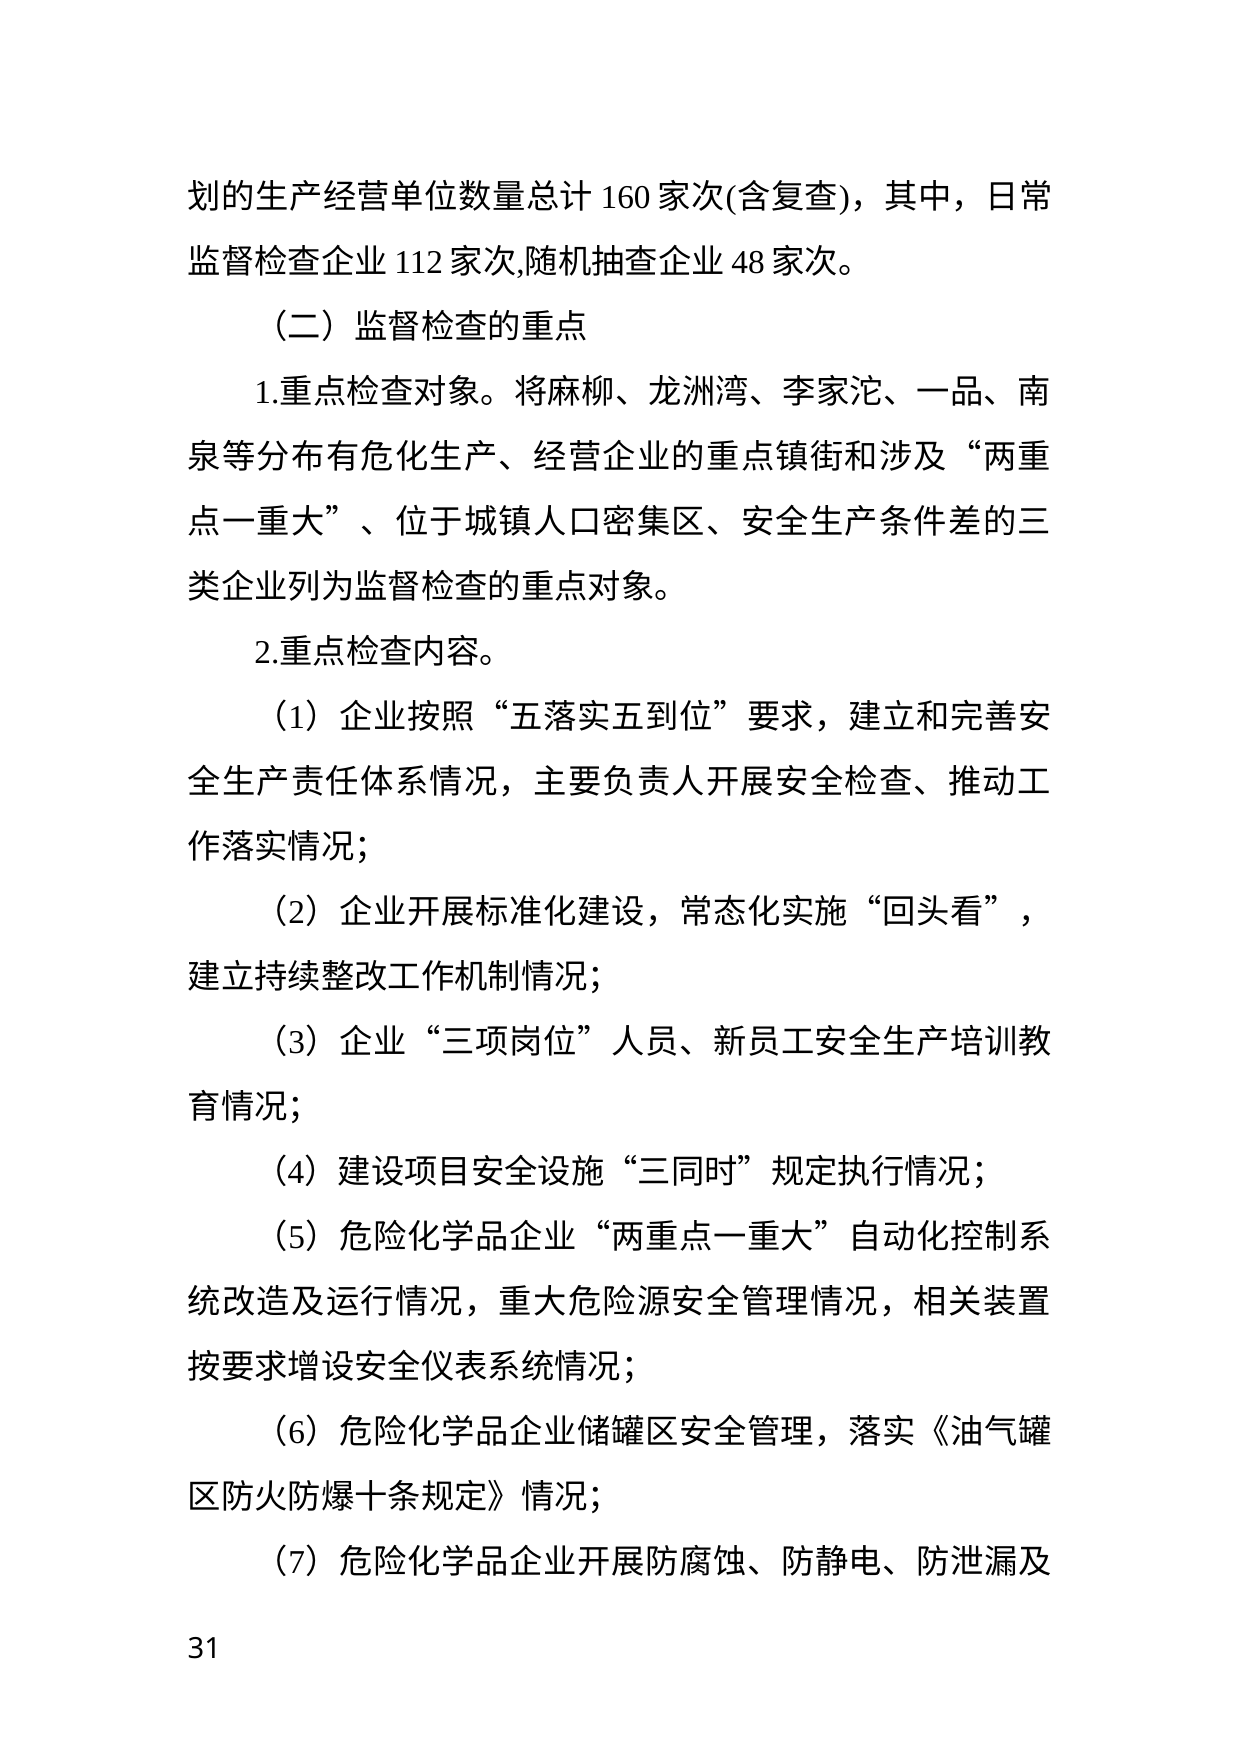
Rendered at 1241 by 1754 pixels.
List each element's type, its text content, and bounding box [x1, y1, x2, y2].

text （1）企业按照“五落实五到位”要求，建立和完善安全生产责任体系情况，主要负责人开展安全检查、推动工作落实情况； [187, 682, 1053, 877]
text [187, 162, 1053, 292]
text （5）危险化学品企业“两重点一重大”自动化控制系统改造及运行情况，重大危险源安全管理情况，相关装置按要求增设安全仪表系统情况； [187, 1202, 1053, 1397]
text 2.重点检查内容。 [187, 617, 1053, 682]
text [187, 1527, 1053, 1592]
text （4）建设项目安全设施“三同时”规定执行情况； [187, 1137, 1053, 1202]
text （二）监督检查的重点 [187, 292, 1053, 357]
text （3）企业“三项岗位”人员、新员工安全生产培训教育情况； [187, 1007, 1053, 1137]
text （6）危险化学品企业储罐区安全管理，落实《油气罐区防火防爆十条规定》情况； [187, 1397, 1053, 1527]
text （2）企业开展标准化建设，常态化实施“回头看”，建立持续整改工作机制情况； [187, 877, 1053, 1007]
text 1.重点检查对象。将麻柳、龙洲湾、李家沱、一品、南泉等分布有危化生产、经营企业的重点镇街和涉及“两重点一重大”、位于城镇人口密集区、安全生产条件差的三类企业列为监督检查的重点对象。 [187, 357, 1053, 617]
